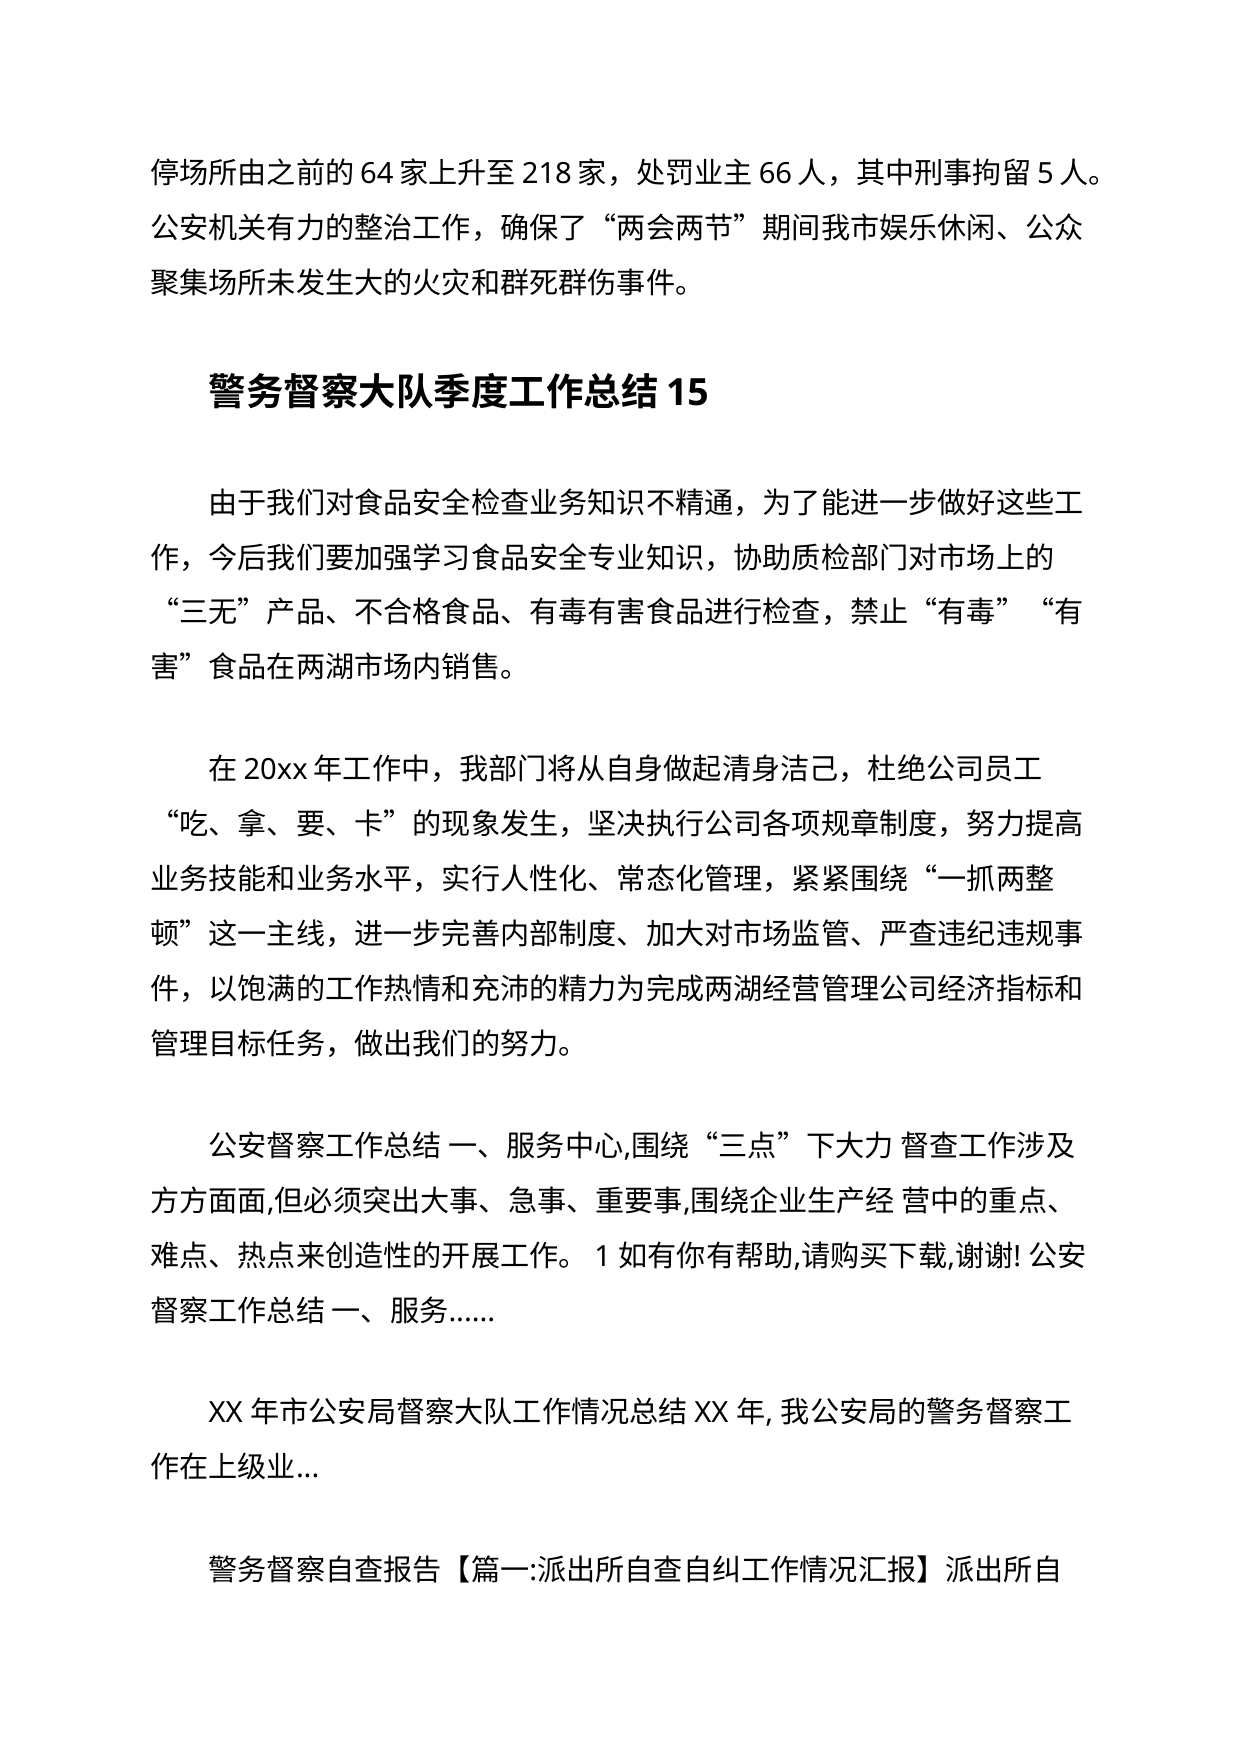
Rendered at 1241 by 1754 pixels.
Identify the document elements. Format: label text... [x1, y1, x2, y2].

text 在20xx年工作中，我部门将从自身做起清身洁己，杜绝公司员工“吃、拿、要、卡”的现象发生，坚决执行公司各项规章制度，努力提高业务技能和业务水平，实行人性化、常态化管理，紧紧围绕“一抓两整顿”这一主线，进一步完善内部制度、加大对市场监管、严查违纪违规事件，以饱满的工作热情和充沛的精力为完成两湖经营管理公司经济指标和管理目标任务，做出我们的努力。 [150, 746, 1090, 1063]
text XX 年市公安局督察大队工作情况总结 XX 年, 我公安局的警务督察工作在上级业... [150, 1389, 1090, 1486]
text 由于我们对食品安全检查业务知识不精通，为了能进一步做好这些工作，今后我们要加强学习食品安全专业知识，协助质检部门对市场上的“三无”产品、不合格食品、有毒有害食品进行检查，禁止“有毒”“有害”食品在两湖市场内销售。 [150, 479, 1090, 686]
text 警务督察大队季度工作总结15 [150, 362, 1090, 416]
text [150, 150, 1090, 302]
text 公安督察工作总结 一、服务中心,围绕“三点”下大力 督查工作涉及方方面面,但必须突出大事、急事、重要事,围绕企业生产经 营中的重点、难点、热点来创造性的开展工作。 1 如有你有帮助,请购买下载,谢谢! 公安督察工作总结 一、服务...... [150, 1122, 1090, 1329]
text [150, 1546, 1090, 1588]
